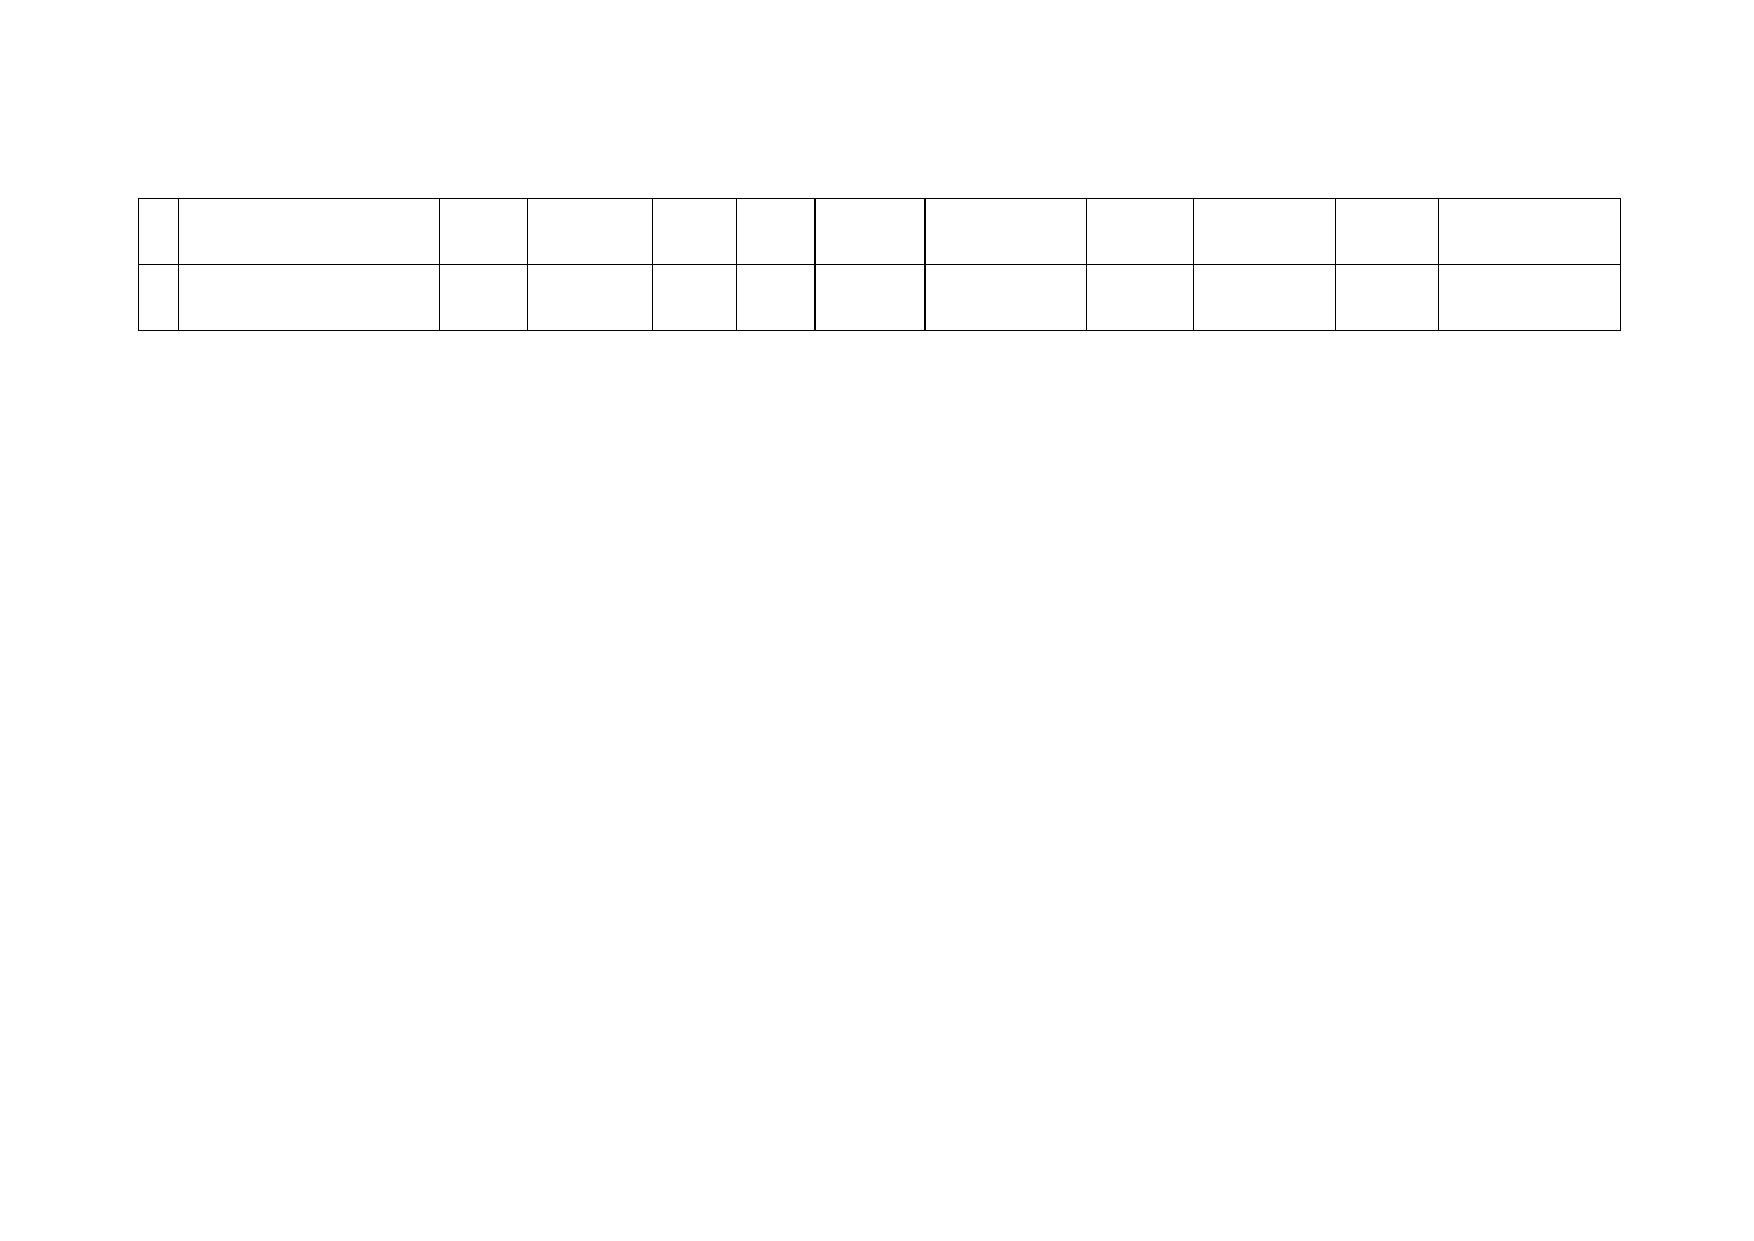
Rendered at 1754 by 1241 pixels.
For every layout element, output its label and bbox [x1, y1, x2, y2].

table_cell [440, 265, 527, 330]
table_cell [816, 199, 924, 264]
table_cell [737, 265, 814, 330]
table_cell [1336, 265, 1438, 330]
table_cell [1439, 265, 1620, 330]
table_cell [179, 265, 439, 330]
table_cell [926, 199, 1086, 264]
table_cell [440, 199, 527, 264]
table_cell [653, 265, 736, 330]
table_cell [653, 199, 736, 264]
table_cell [1439, 199, 1620, 264]
table_cell [1194, 265, 1335, 330]
table_cell [1336, 199, 1438, 264]
table_cell [139, 265, 178, 330]
table_cell [528, 199, 652, 264]
table_cell [179, 199, 439, 264]
table_cell [139, 199, 178, 264]
table_cell [737, 199, 814, 264]
table_cell [1087, 265, 1193, 330]
table_cell [528, 265, 652, 330]
table_cell [816, 265, 924, 330]
table_cell [926, 265, 1086, 330]
table_cell [1087, 199, 1193, 264]
table_cell [1194, 199, 1335, 264]
